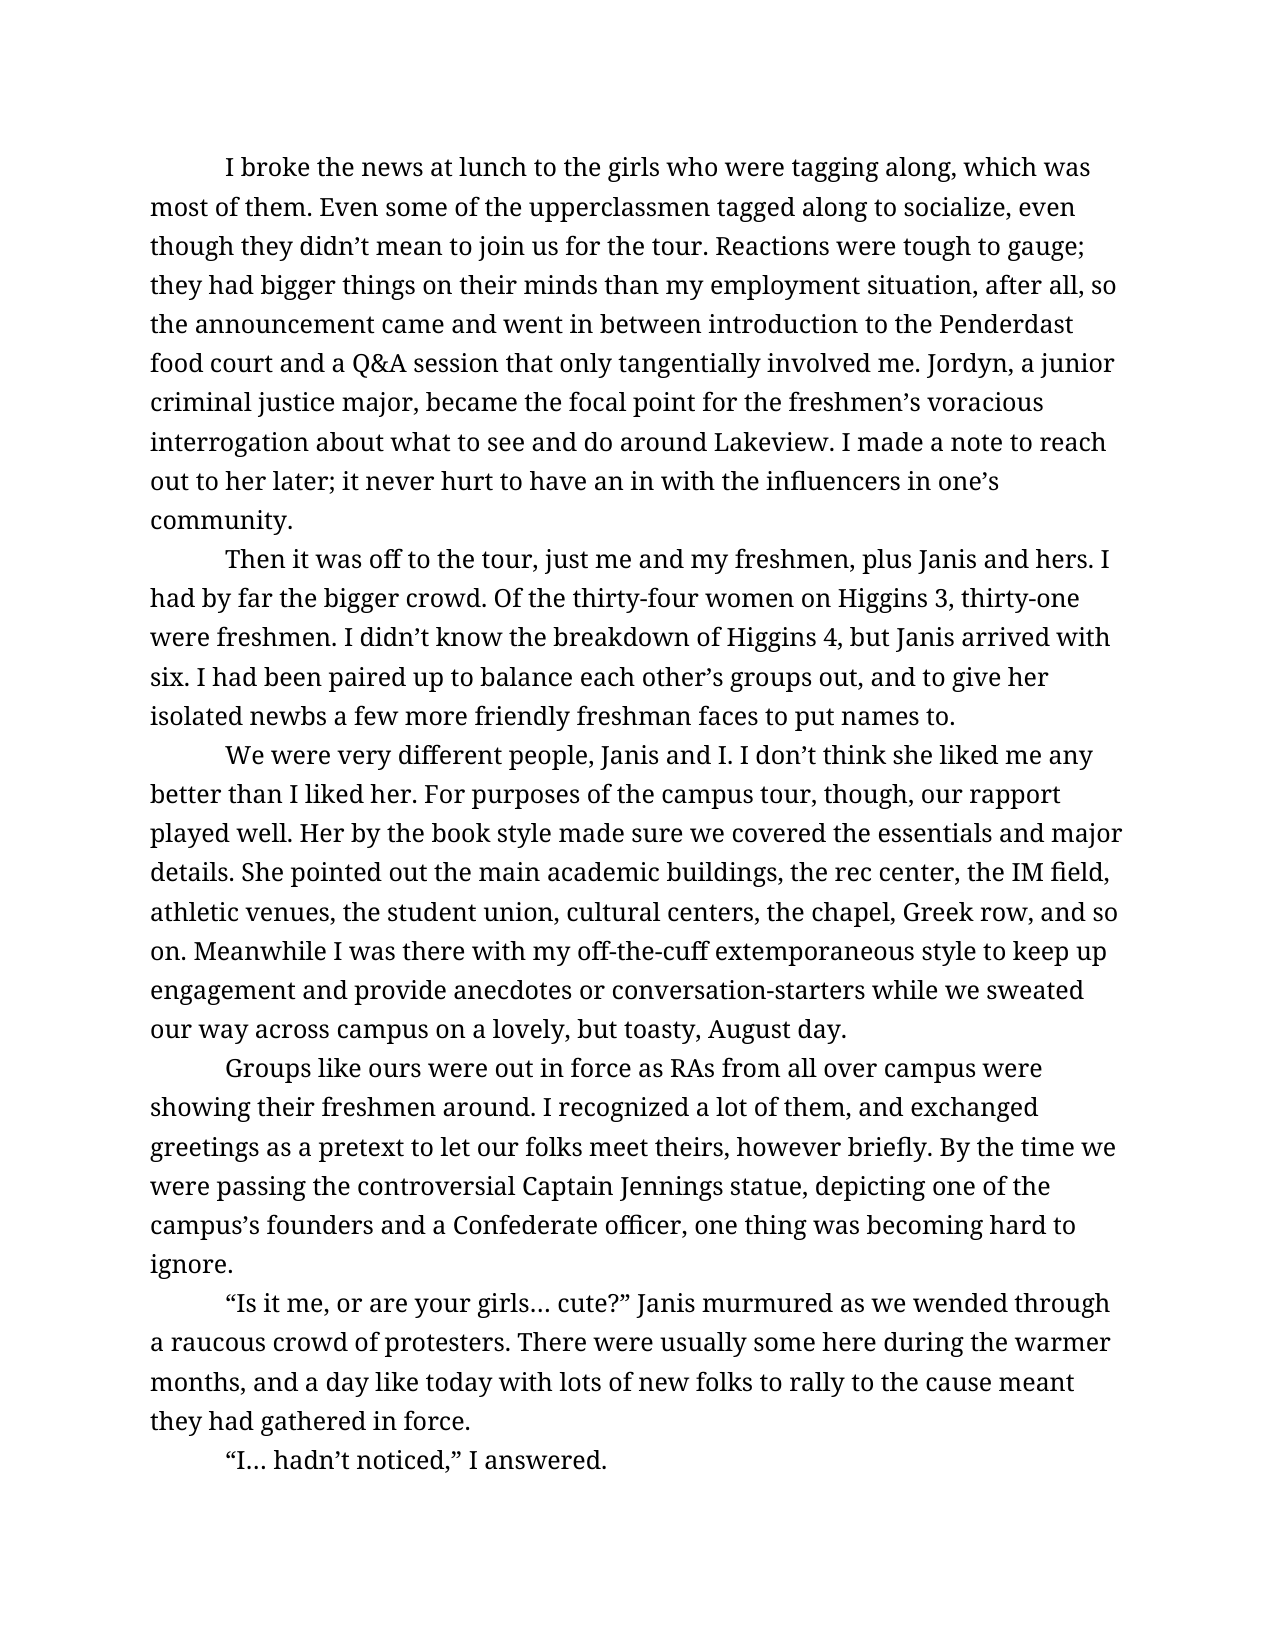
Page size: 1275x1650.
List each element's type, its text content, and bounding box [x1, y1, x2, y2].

text Then it was off to the tour, just me and my freshmen, plus Janis and hers. I had by far the bigger crowd. Of the thirty-four women on Higgins 3, thirty-one were freshmen. I didn’t know the breakdown of Higgins 4, but Janis arrived with six. I had been paired up to balance each other’s groups out, and to give her isolated newbs a few more friendly freshman faces to put names to. [150, 542, 1125, 732]
text I broke the news at lunch to the girls who were tagging along, which was most of them. Even some of the upperclassmen tagged along to socialize, even though they didn’t mean to join us for the tour. Reactions were tough to gauge; they had bigger things on their minds than my employment situation, after all, so the announcement came and went in between introduction to the Penderdast food court and a Q&A session that only tangentially involved me. Jordyn, a junior criminal justice major, became the focal point for the freshmen’s voracious interrogation about what to see and do around Lakeview. I made a note to reach out to her later; it never hurt to have an in with the influencers in one’s community. [150, 150, 1125, 537]
text We were very different people, Janis and I. I don’t think she liked me any better than I liked her. For purposes of the campus tour, though, our rapport played well. Her by the book style made sure we covered the essentials and major details. She pointed out the main academic buildings, the rec center, the IM field, athletic venues, the student union, cultural centers, the chapel, Greek row, and so on. Meanwhile I was there with my off-the-cuff extemporaneous style to keep up engagement and provide anecdotes or conversation-starters while we sweated our way across campus on a lovely, but toasty, August day. [150, 737, 1125, 1046]
text “I… hadn’t noticed,” I answered. [150, 1442, 1125, 1477]
text “Is it me, or are your girls… cute?” Janis murmured as we wended through a raucous crowd of protesters. There were usually some here during the warmer months, and a day like today with lots of new folks to rally to the cause meant they had gathered in force. [150, 1286, 1125, 1437]
text Groups like ours were out in force as RAs from all over campus were showing their freshmen around. I recognized a lot of them, and exchanged greetings as a pretext to let our folks meet theirs, however briefly. By the time we were passing the controversial Captain Jennings statue, depicting one of the campus’s founders and a Confederate officer, one thing was becoming hard to ignore. [150, 1051, 1125, 1281]
